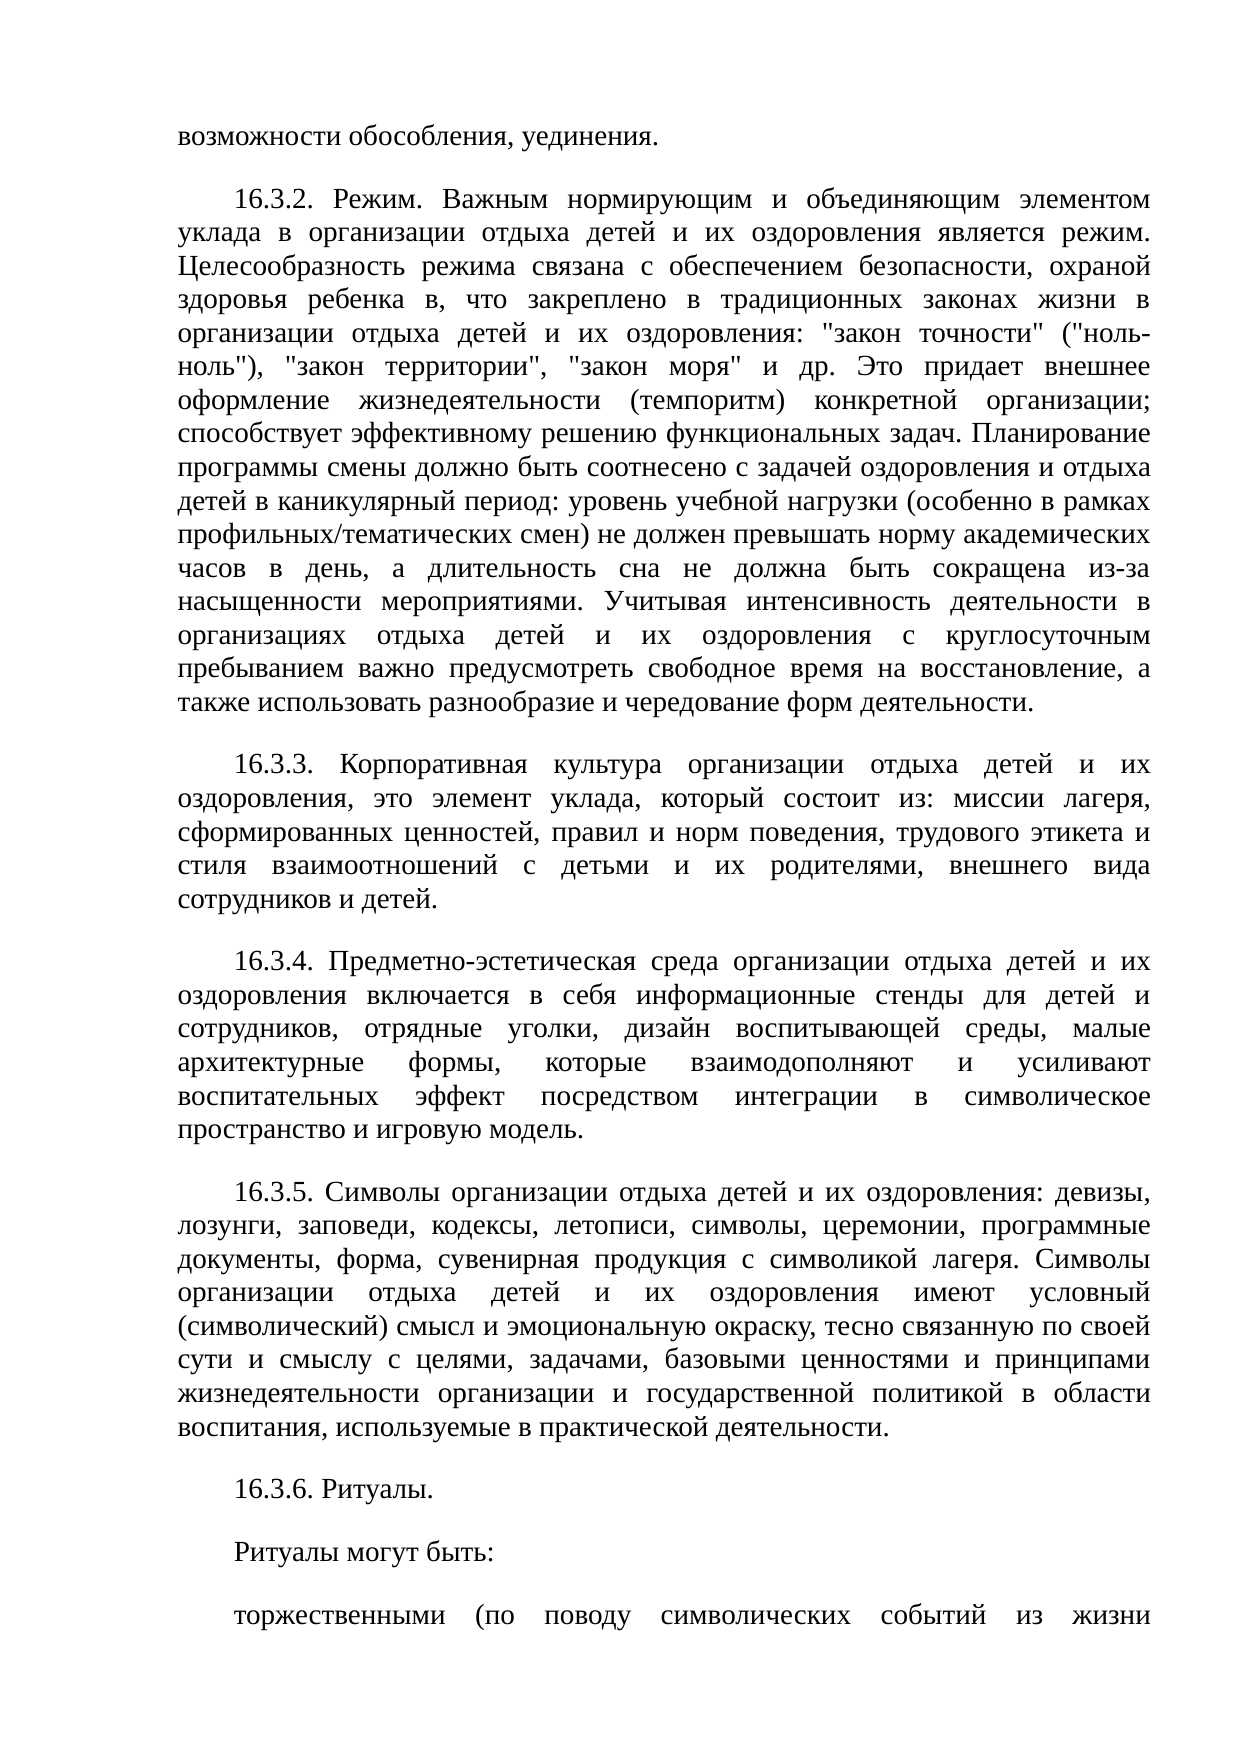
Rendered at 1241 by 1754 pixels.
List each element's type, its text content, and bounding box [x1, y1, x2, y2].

text Ритуалы могут быть: [177, 1534, 1152, 1568]
text 16.3.5. Символы организации отдыха детей и их оздоровления: девизы, лозунги, заповеди, кодексы, летописи, символы, церемонии, программные документы, форма, сувенирная продукция с символикой лагеря. Символы организации отдыха детей и их оздоровления имеют условный (символический) смысл и эмоциональную окраску, тесно связанную по своей сути и смыслу с целями, задачами, базовыми ценностями и принципами жизнедеятельности организации и государственной политикой в области воспитания, используемые в практической деятельности. [177, 1174, 1152, 1442]
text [177, 1597, 1152, 1630]
text 16.3.2. Режим. Важным нормирующим и объединяющим элементом уклада в организации отдыха детей и их оздоровления является режим. Целесообразность режима связана с обеспечением безопасности, охраной здоровья ребенка в, что закреплено в традиционных законах жизни в организации отдыха детей и их оздоровления: "закон точности" ("ноль-ноль"), "закон территории", "закон моря" и др. Это придает внешнее оформление жизнедеятельности (темпоритм) конкретной организации; способствует эффективному решению функциональных задач. Планирование программы смены должно быть соотнесено с задачей оздоровления и отдыха детей в каникулярный период: уровень учебной нагрузки (особенно в рамках профильных/тематических смен) не должен превышать норму академических часов в день, а длительность сна не должна быть сокращена из-за насыщенности мероприятиями. Учитывая интенсивность деятельности в организациях отдыха детей и их оздоровления с круглосуточным пребыванием важно предусмотреть свободное время на восстановление, а также использовать разнообразие и чередование форм деятельности. [177, 181, 1152, 717]
text 16.3.6. Ритуалы. [177, 1471, 1152, 1505]
text 16.3.3. Корпоративная культура организации отдыха детей и их оздоровления, это элемент уклада, который состоит из: миссии лагеря, сформированных ценностей, правил и норм поведения, трудового этикета и стиля взаимоотношений с детьми и их родителями, внешнего вида сотрудников и детей. [177, 747, 1152, 914]
text 16.3.4. Предметно-эстетическая среда организации отдыха детей и их оздоровления включается в себя информационные стенды для детей и сотрудников, отрядные уголки, дизайн воспитывающей среды, малые архитектурные формы, которые взаимодополняют и усиливают воспитательных эффект посредством интеграции в символическое пространство и игровую модель. [177, 943, 1152, 1145]
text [177, 118, 1152, 152]
